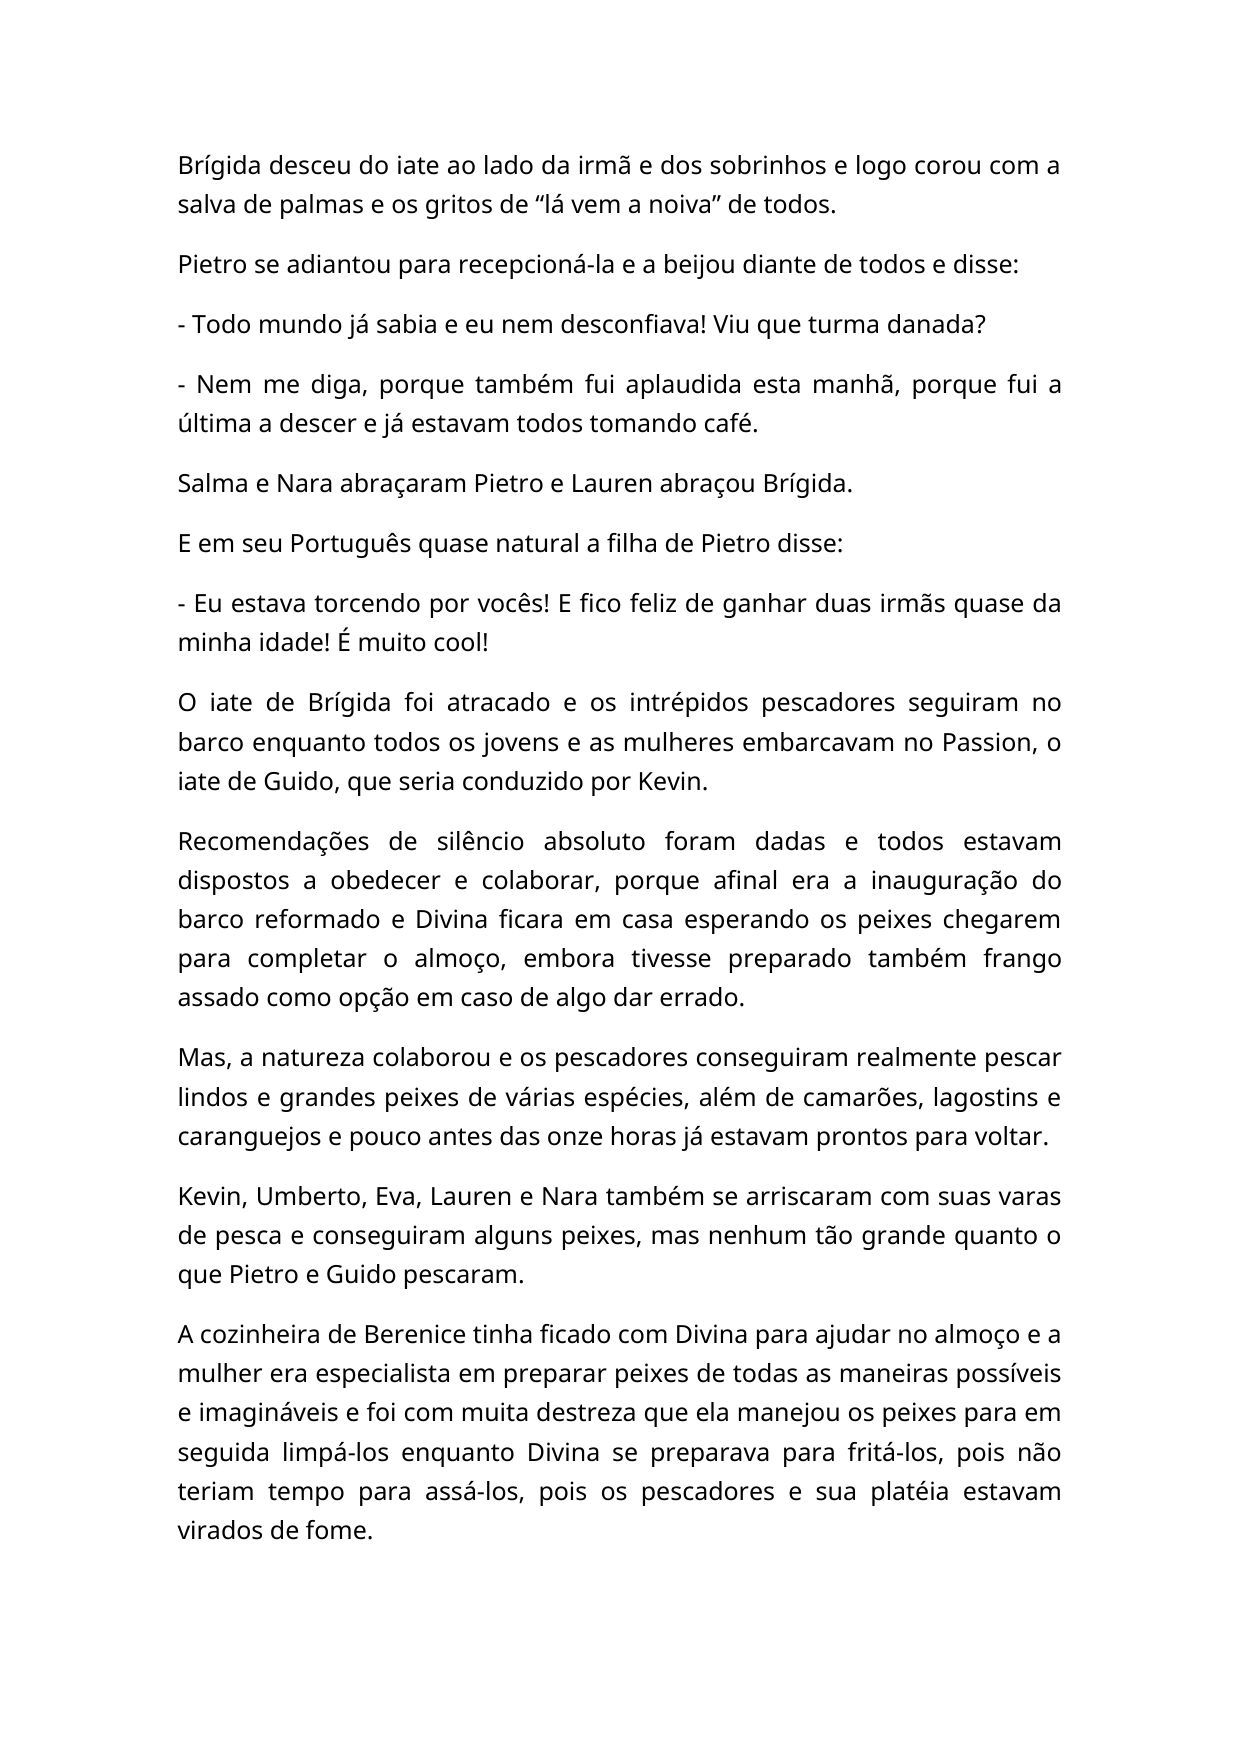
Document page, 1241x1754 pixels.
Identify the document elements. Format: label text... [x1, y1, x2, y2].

text - Nem me diga, porque também fui aplaudida esta manhã, porque fui a última a descer e já estavam todos tomando café. [177, 367, 1063, 440]
text Salma e Nara abraçaram Pietro e Lauren abraçou Brígida. [177, 466, 1063, 500]
text Pietro se adiantou para recepcioná-la e a beijou diante de todos e disse: [177, 247, 1063, 281]
text Kevin, Umberto, Eva, Lauren e Nara também se arriscaram com suas varas de pesca e conseguiram alguns peixes, mas nenhum tão grande quanto o que Pietro e Guido pescaram. [177, 1178, 1063, 1291]
text A cozinheira de Berenice tinha ficado com Divina para ajudar no almoço e a mulher era especialista em preparar peixes de todas as maneiras possíveis e imagináveis e foi com muita destreza que ela manejou os peixes para em seguida limpá-los enquanto Divina se preparava para fritá-los, pois não teriam tempo para assá-los, pois os pescadores e sua platéia estavam virados de fome. [177, 1317, 1063, 1547]
text E em seu Português quase natural a filha de Pietro disse: [177, 526, 1063, 560]
text Recomendações de silêncio absoluto foram dadas e todos estavam dispostos a obedecer e colaborar, porque afinal era a inauguração do barco reformado e Divina ficara em casa esperando os peixes chegarem para completar o almoço, embora tivesse preparado também frango assado como opção em caso de algo dar errado. [177, 823, 1063, 1014]
text - Todo mundo já sabia e eu nem desconfiava! Viu que turma danada? [177, 307, 1063, 341]
text - Eu estava torcendo por vocês! E fico feliz de ganhar duas irmãs quase da minha idade! É muito cool! [177, 586, 1063, 659]
text Brígida desceu do iate ao lado da irmã e dos sobrinhos e logo corou com a salva de palmas e os gritos de “lá vem a noiva” de todos. [177, 148, 1063, 221]
text Mas, a natureza colaborou e os pescadores conseguiram realmente pescar lindos e grandes peixes de várias espécies, além de camarões, lagostins e caranguejos e pouco antes das onze horas já estavam prontos para voltar. [177, 1040, 1063, 1152]
text O iate de Brígida foi atracado e os intrépidos pescadores seguiram no barco enquanto todos os jovens e as mulheres embarcavam no Passion, o iate de Guido, que seria conduzido por Kevin. [177, 685, 1063, 797]
